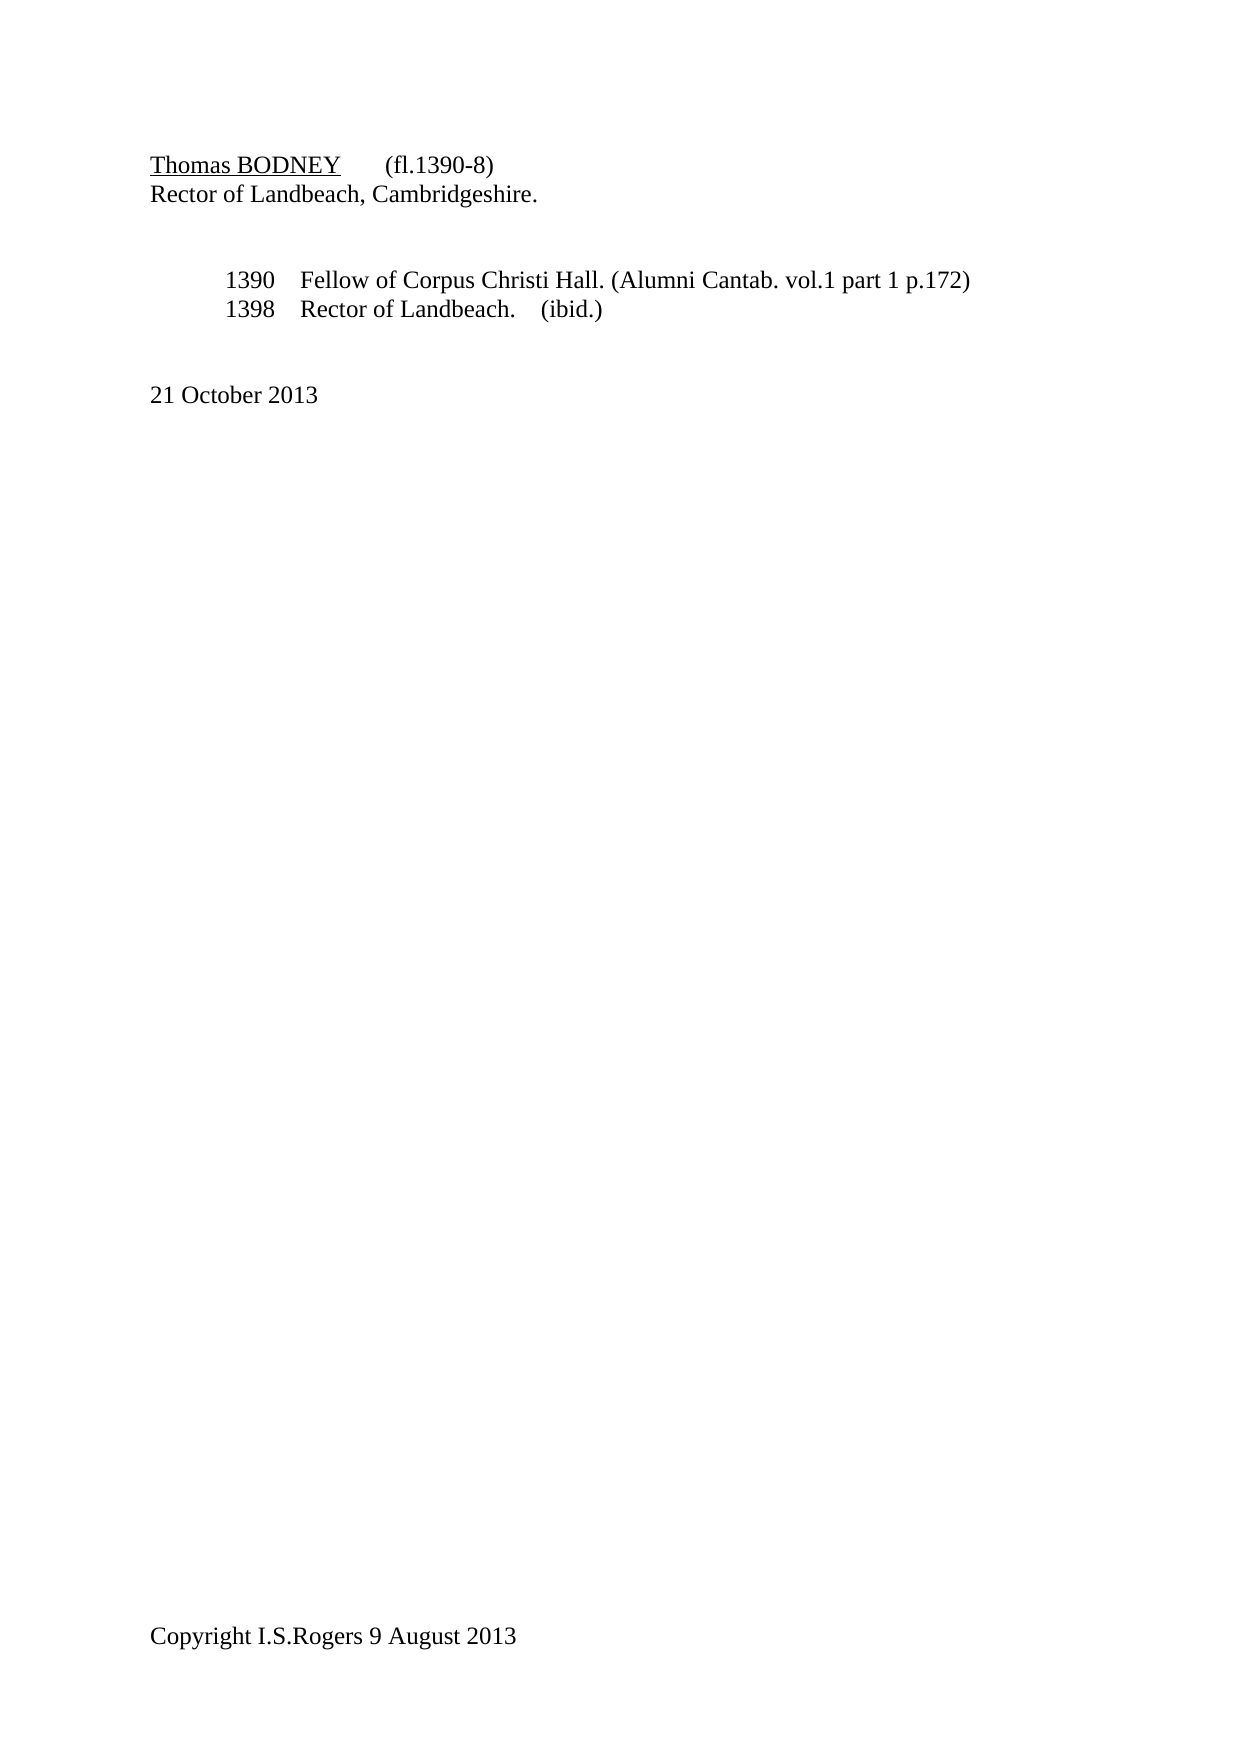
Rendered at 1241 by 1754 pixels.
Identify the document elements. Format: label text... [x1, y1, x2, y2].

text 1398 Rector of Landbeach. (ibid.) [150, 294, 1090, 322]
text 1390 Fellow of Corpus Christi Hall. (Alumni Cantab. vol.1 part 1 p.172) [150, 265, 1090, 294]
text 21 October 2013 [150, 380, 1090, 409]
text Rector of Landbeach, Cambridgeshire. [150, 179, 1090, 207]
text Thomas BODNEY (fl.1390-8) [150, 150, 1090, 179]
